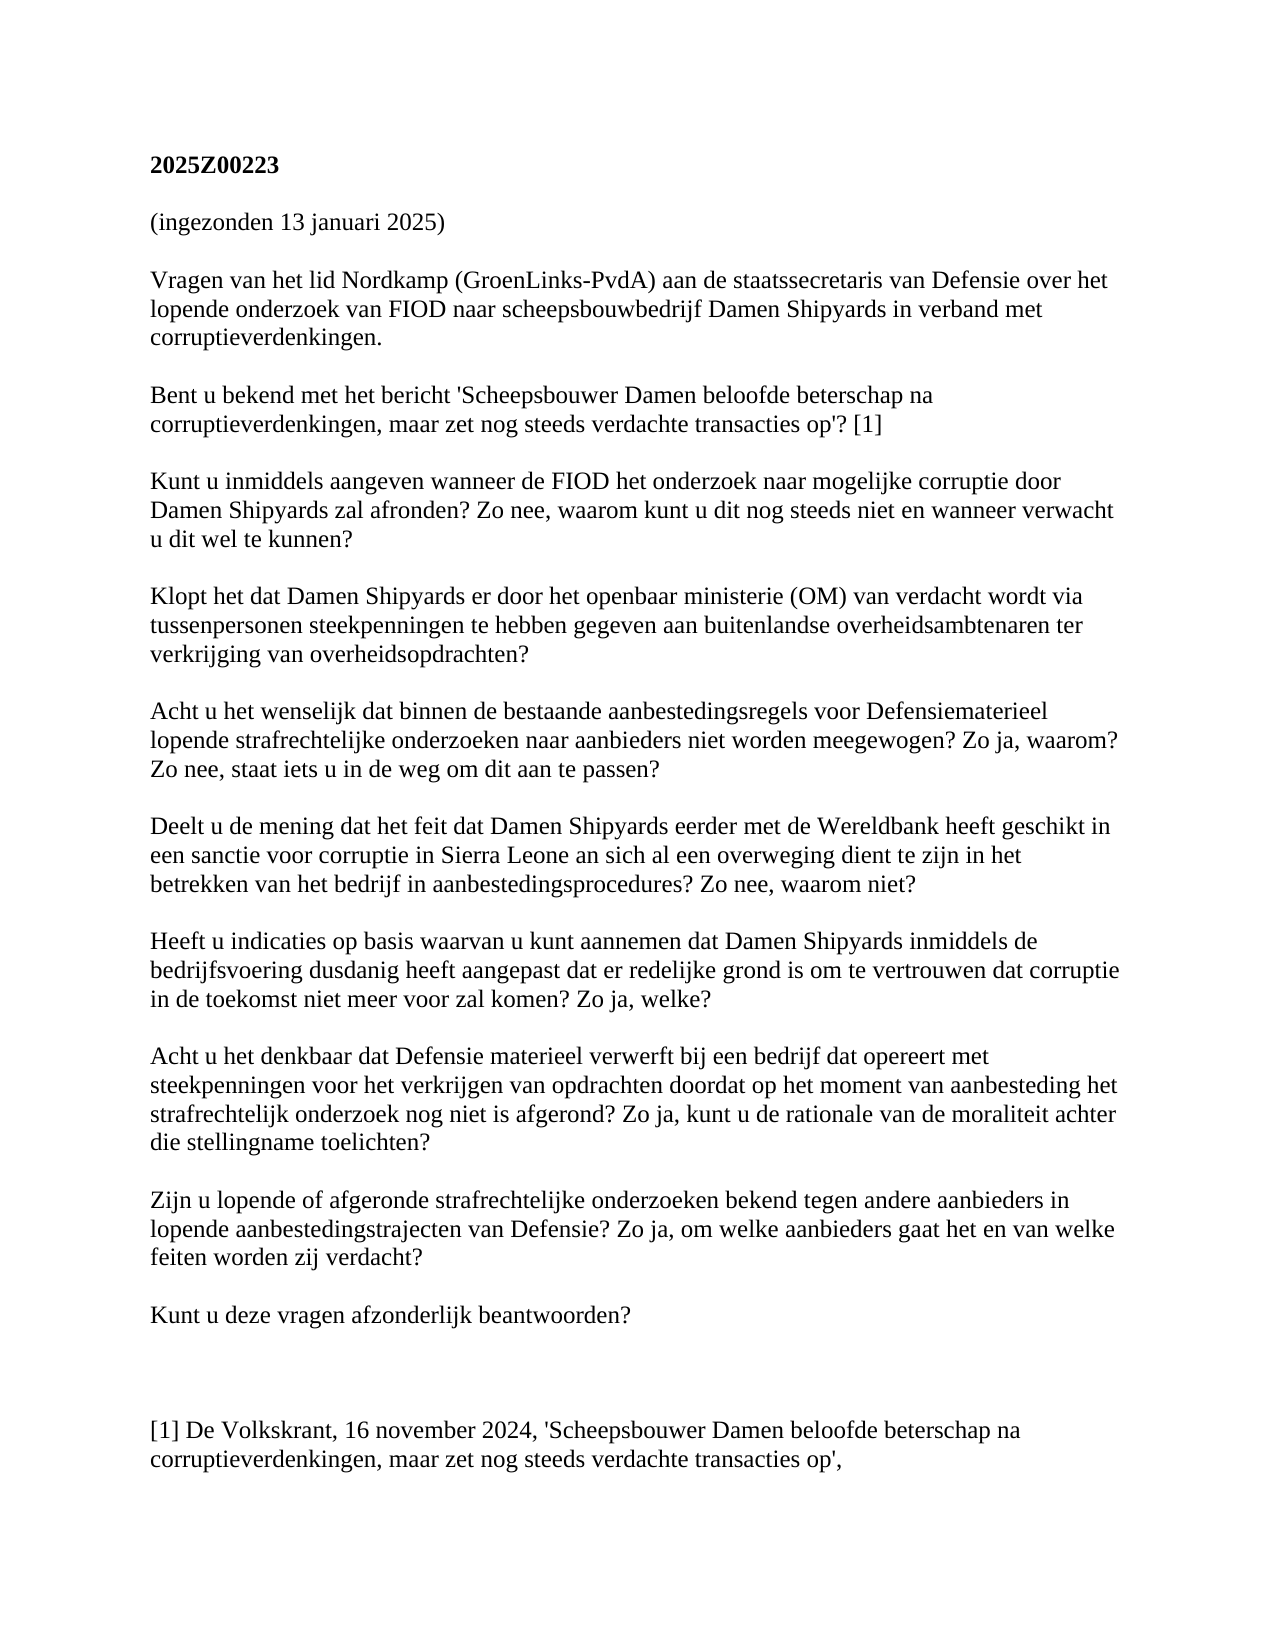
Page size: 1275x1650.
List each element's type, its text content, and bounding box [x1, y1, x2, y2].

text Vragen van het lid Nordkamp (GroenLinks-PvdA) aan de staatssecretaris van Defensie over het lopende onderzoek van FIOD naar scheepsbouwbedrijf Damen Shipyards in verband met corruptieverdenkingen. [150, 265, 1125, 380]
text 2025Z00223 [150, 150, 1125, 207]
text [150, 1415, 1125, 1472]
text (ingezonden 13 januari 2025) [150, 207, 1125, 265]
